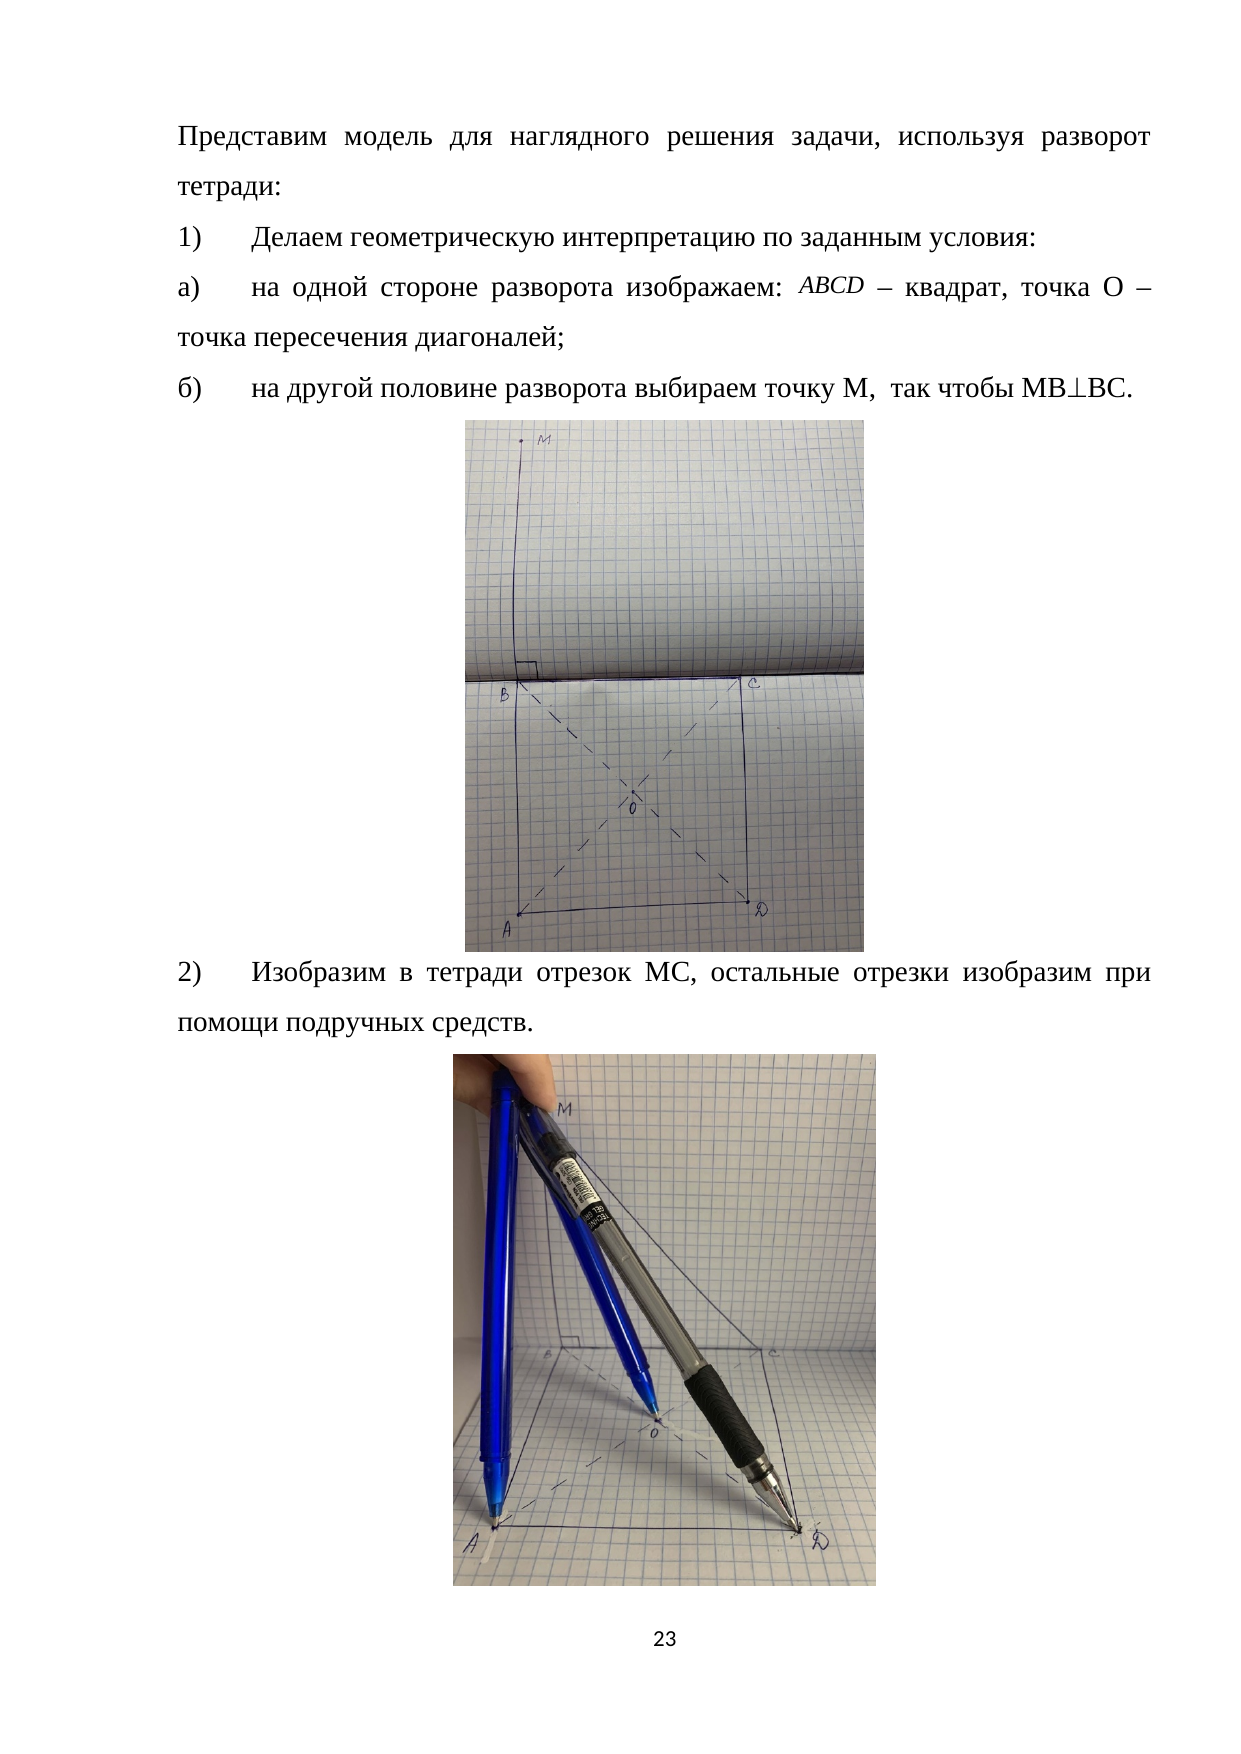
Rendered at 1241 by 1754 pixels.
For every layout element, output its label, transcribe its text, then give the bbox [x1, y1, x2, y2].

list Изобразим в тетради отрезок МС, остальные отрезки изобразим при помощи подручных средств. [177, 954, 1152, 1038]
list на другой половине разворота выбираем точку M, так чтобы МВВС. [177, 370, 1152, 403]
list на одной стороне разворота изображаем: – квадрат, точка О – точка пересечения диагоналей; [177, 269, 1152, 353]
list Делаем геометрическую интерпретацию по заданным условия: [177, 219, 1152, 252]
picture [465, 420, 864, 952]
picture [453, 1054, 876, 1586]
text Представим модель для наглядного решения задачи, используя разворот тетради: [177, 118, 1152, 202]
